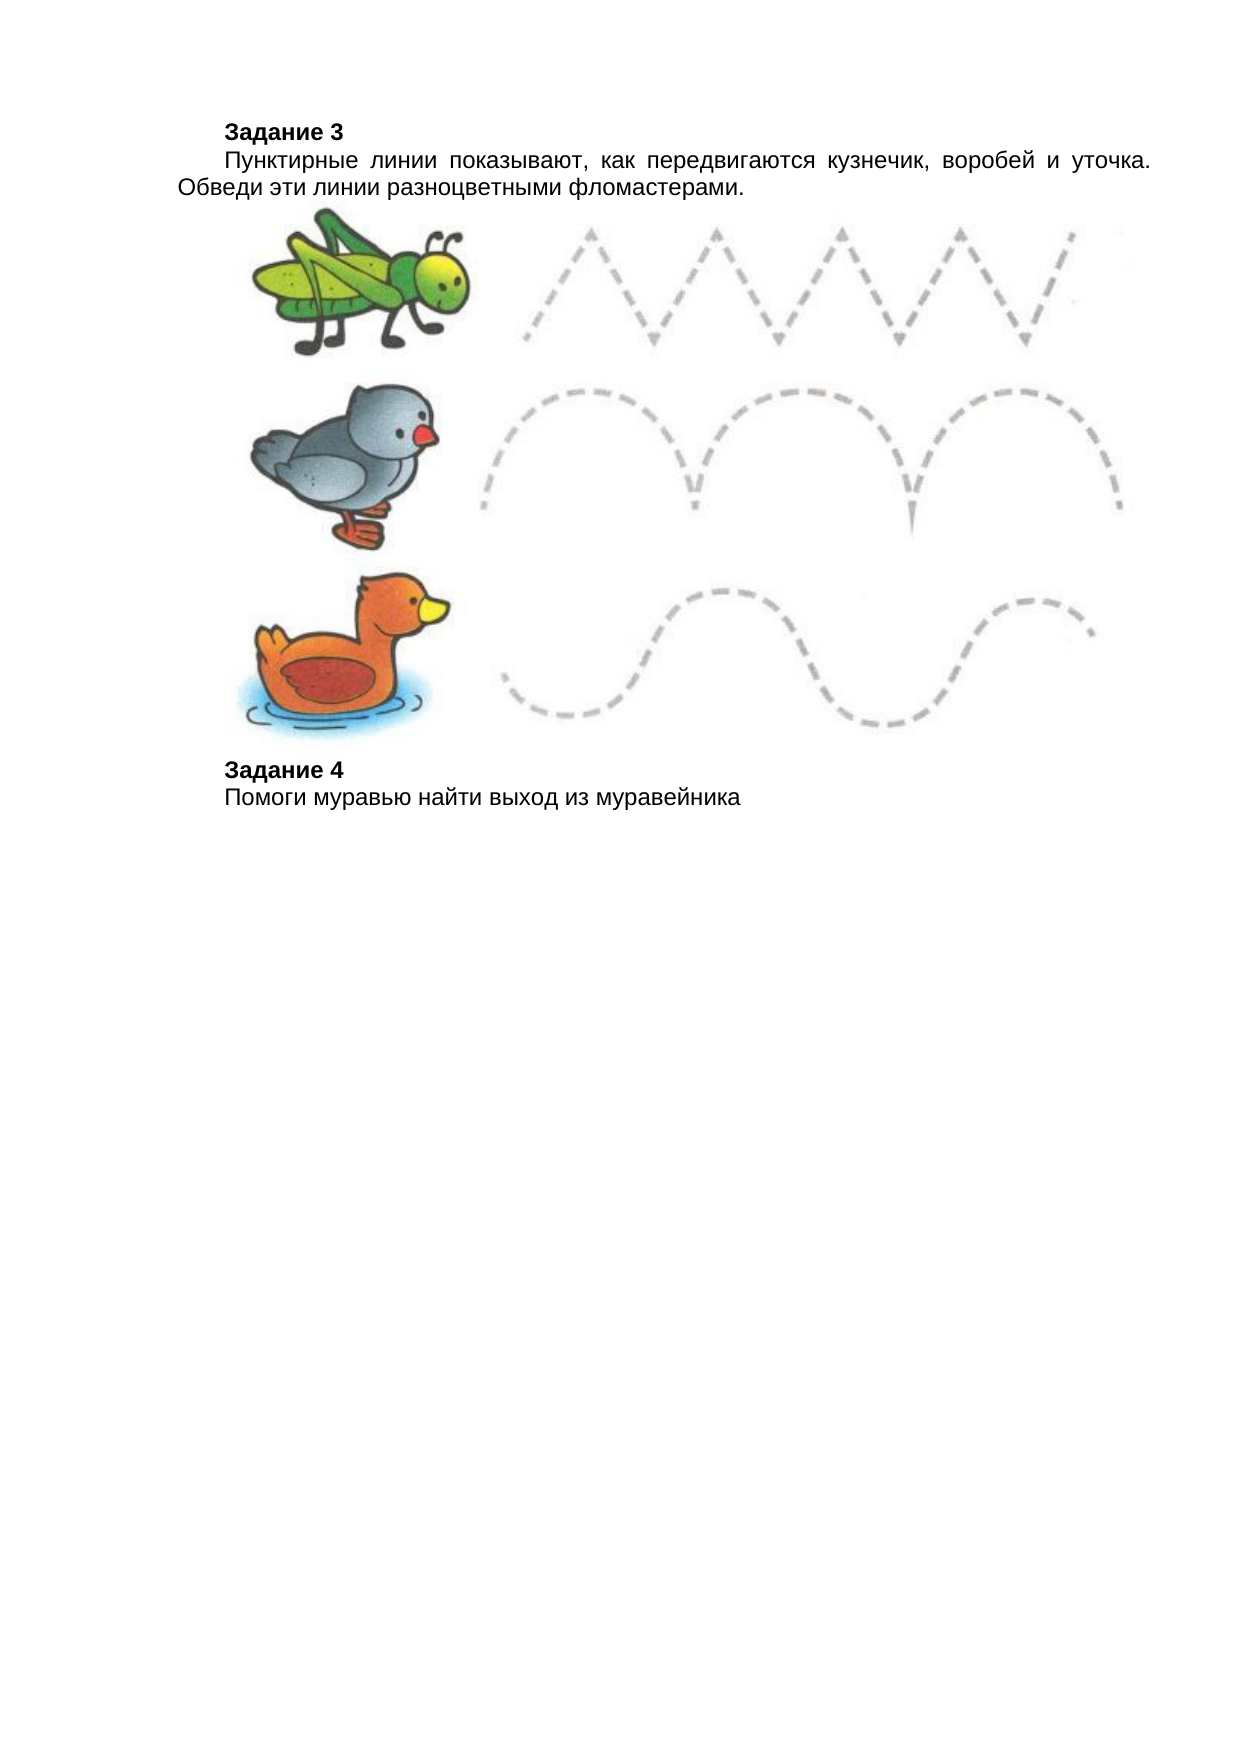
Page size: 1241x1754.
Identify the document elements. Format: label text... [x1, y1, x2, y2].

text Задание 4 [177, 756, 1152, 783]
text Пунктирные линии показывают, как передвигаются кузнечик, воробей и уточка. Обведи эти линии разноцветными фломастерами. [177, 146, 1152, 201]
text Помоги муравью найти выход из муравейника [177, 783, 1152, 811]
text Задание 3 [177, 118, 1152, 146]
picture [224, 201, 1161, 756]
